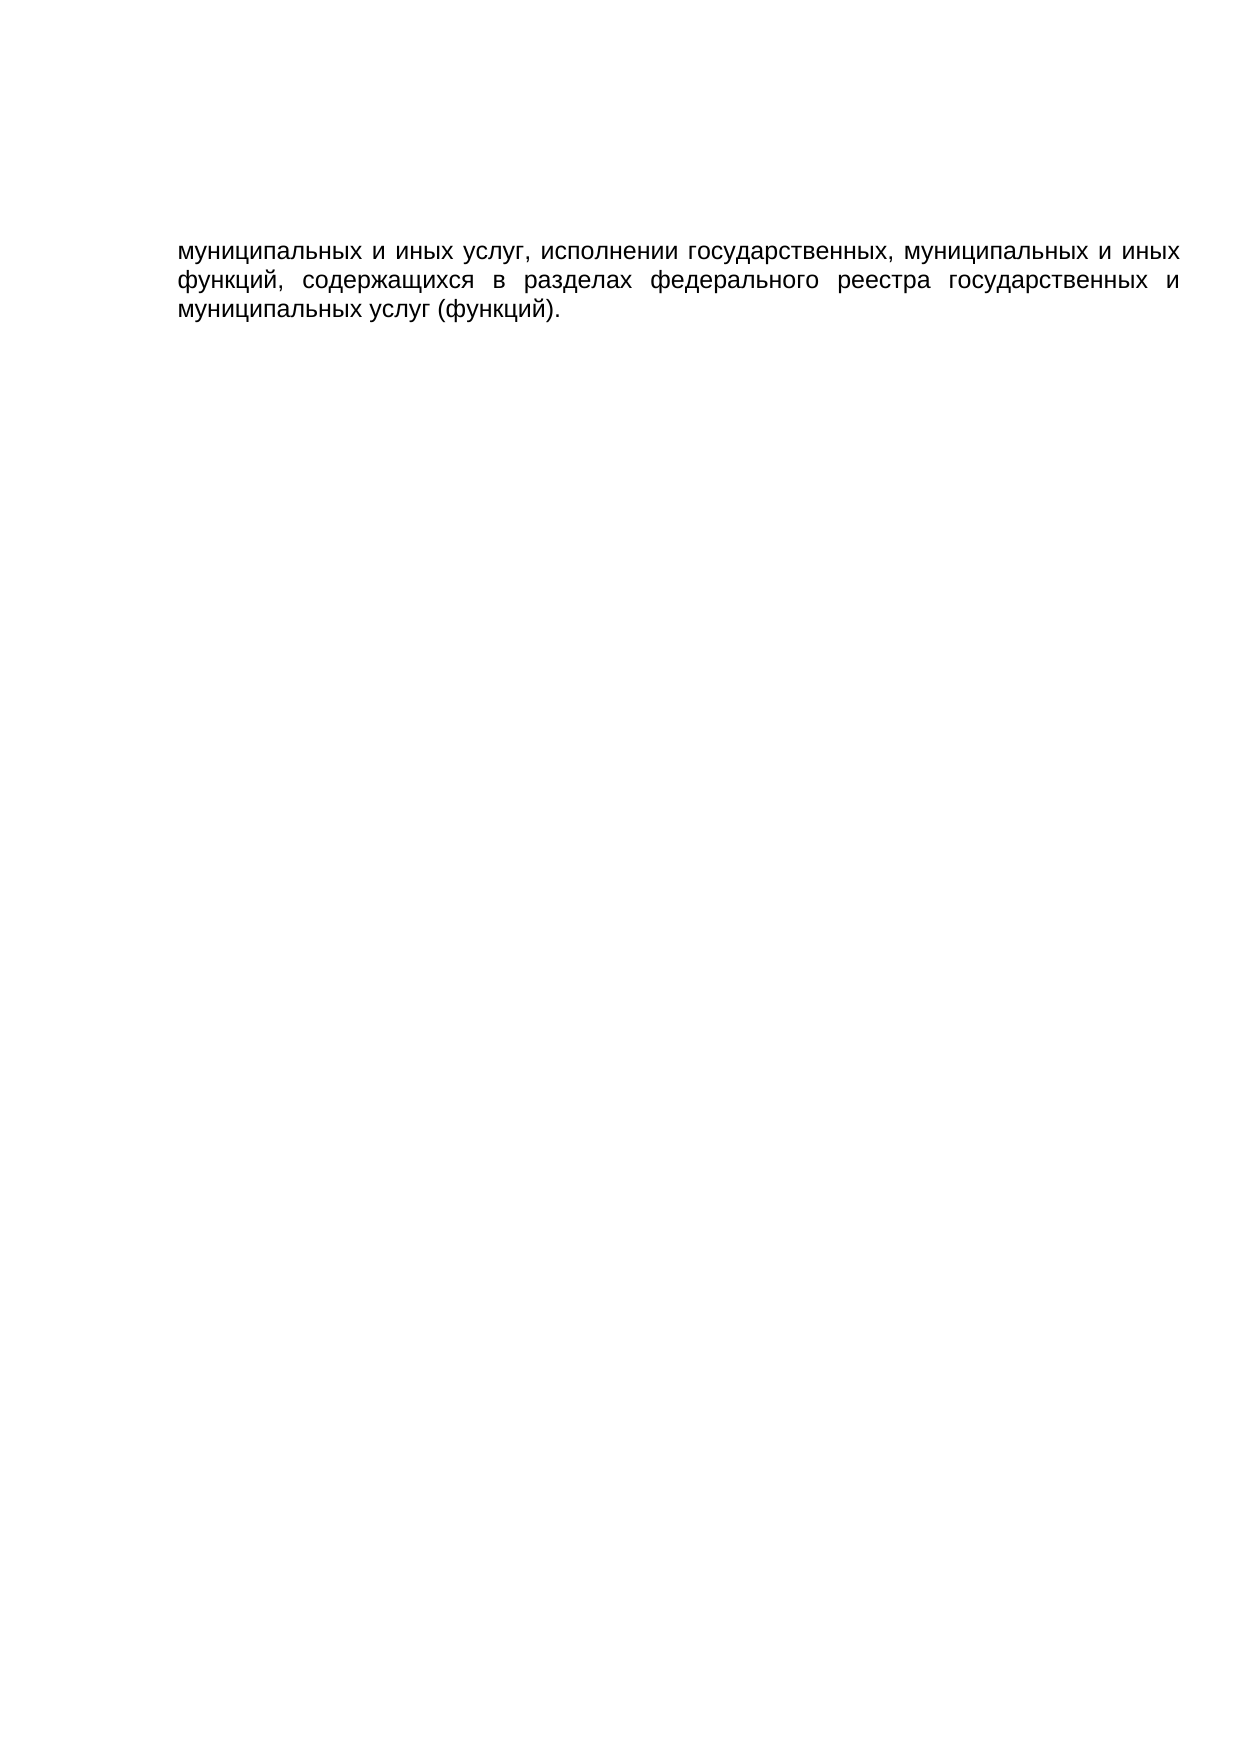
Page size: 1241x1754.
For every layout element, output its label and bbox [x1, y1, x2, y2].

text [177, 236, 1181, 322]
